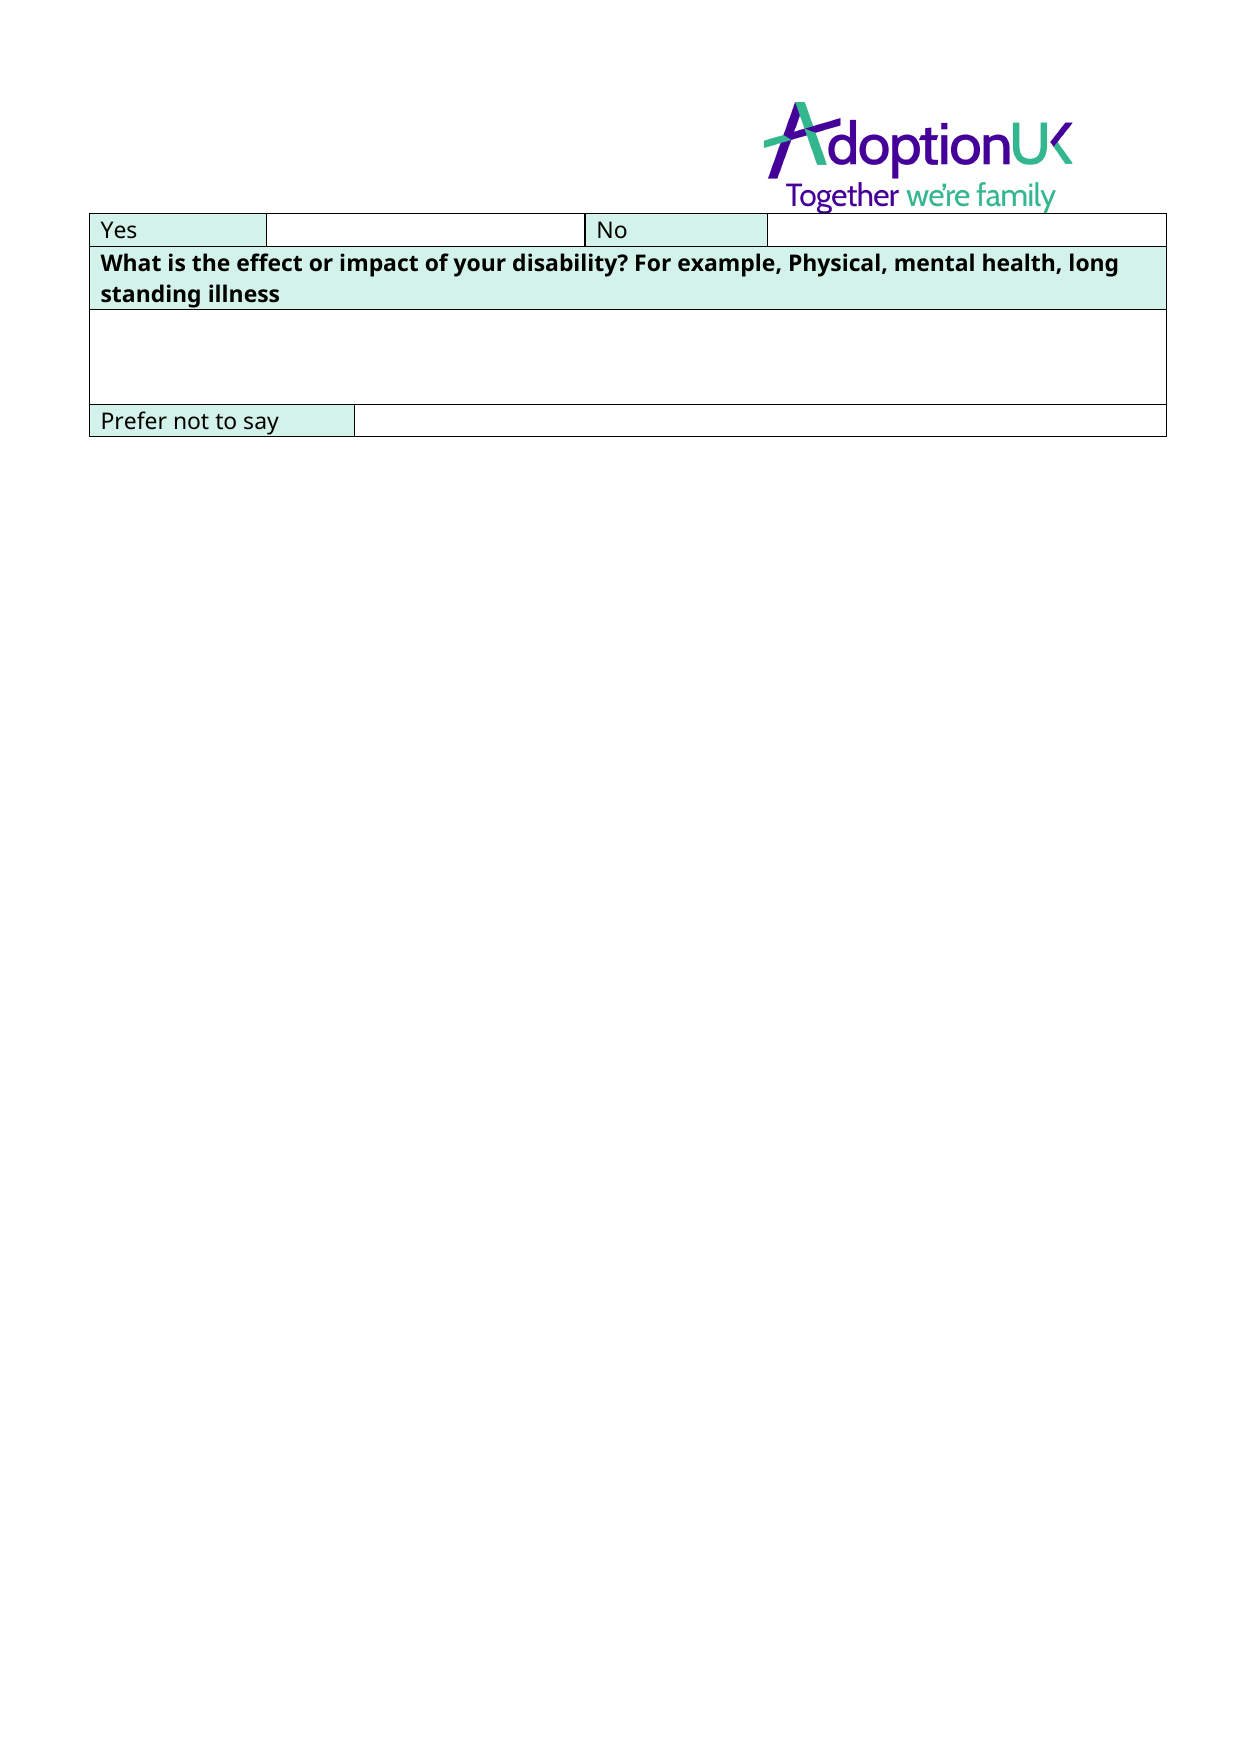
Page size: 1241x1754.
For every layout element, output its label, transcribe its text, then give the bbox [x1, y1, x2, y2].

table_cell What is the effect or impact of your disability? For example, Physical, mental health, long standing illness [90, 247, 1166, 309]
table_cell [355, 405, 1166, 436]
table_cell [90, 310, 1166, 404]
table_cell Yes [90, 214, 266, 246]
table_cell [267, 214, 584, 246]
table_cell No [586, 214, 767, 246]
picture [763, 102, 1073, 213]
table_cell Prefer not to say [90, 405, 354, 436]
table_cell [768, 214, 1166, 246]
